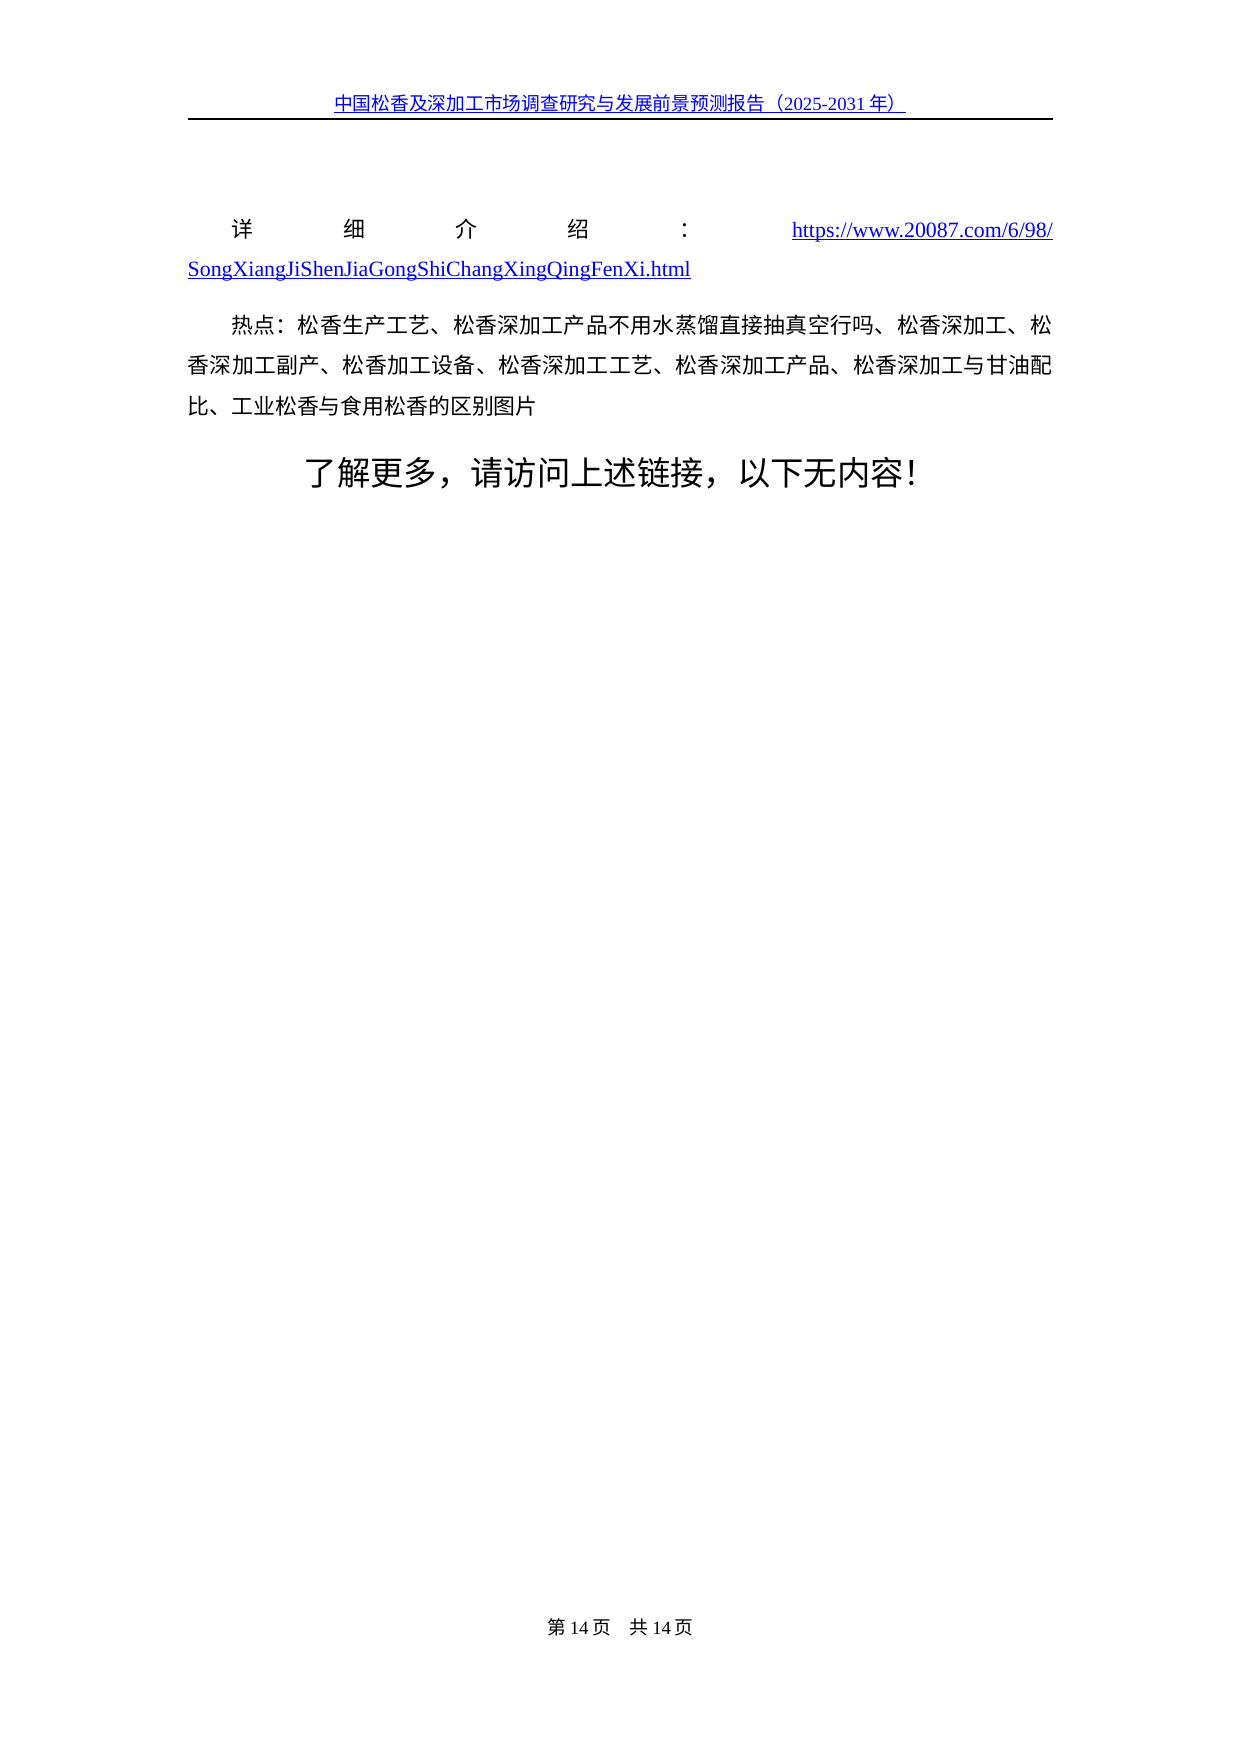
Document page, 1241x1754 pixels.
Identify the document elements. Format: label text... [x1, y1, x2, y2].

title 了解更多，请访问上述链接，以下无内容！ [187, 438, 1053, 503]
text 热点：松香生产工艺、松香深加工产品不用水蒸馏直接抽真空行吗、松香深加工、松香深加工副产、松香加工设备、松香深加工工艺、松香深加工产品、松香深加工与甘油配比、工业松香与食用松香的区别图片 [187, 307, 1053, 421]
text 详细介绍：https://www.20087.com/6/98/SongXiangJiShenJiaGongShiChangXingQingFenXi.html [187, 212, 1053, 285]
